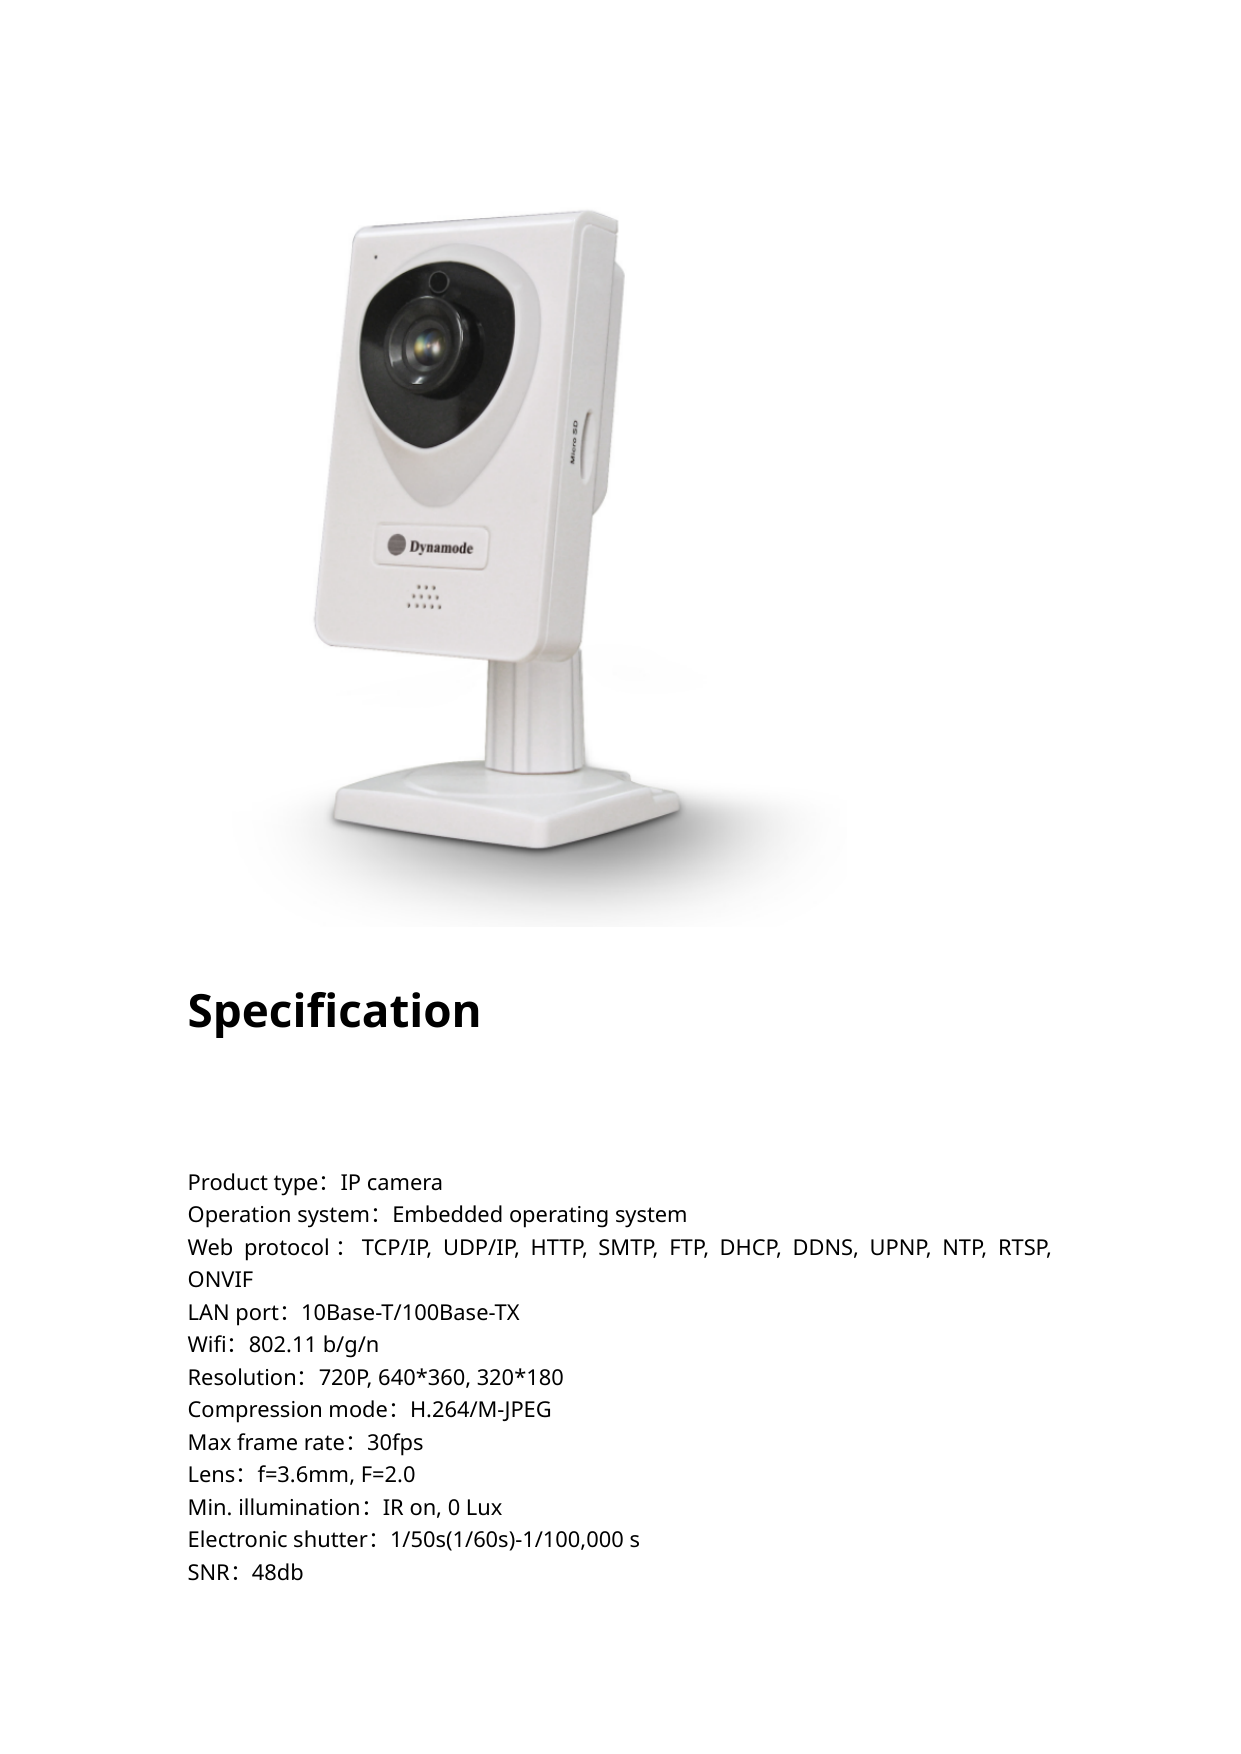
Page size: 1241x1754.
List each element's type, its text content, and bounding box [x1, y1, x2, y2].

text Product type：IP camera [187, 1165, 1053, 1197]
text Lens：f=3.6mm, F=2.0 [187, 1457, 1053, 1490]
text Wifi：802.11 b/g/n [187, 1327, 1053, 1360]
text Electronic shutter：1/50s(1/60s)-1/100,000 s [187, 1522, 1053, 1555]
text SNR：48db [187, 1555, 1053, 1587]
text Max frame rate：30fps [187, 1425, 1053, 1457]
text Min. illumination：IR on, 0 Lux [187, 1490, 1053, 1522]
text LAN port：10Base-T/100Base-TX [187, 1295, 1053, 1327]
text Web protocol：TCP/IP, UDP/IP, HTTP, SMTP, FTP, DHCP, DDNS, UPNP, NTP, RTSP, ONVIF [187, 1230, 1053, 1295]
text Operation system：Embedded operating system [187, 1197, 1053, 1230]
text Compression mode：H.264/M-JPEG [187, 1392, 1053, 1425]
text Resolution：720P, 640*360, 320*180 [187, 1360, 1053, 1392]
subtitle Specification [187, 977, 1053, 1042]
picture [187, 162, 848, 927]
